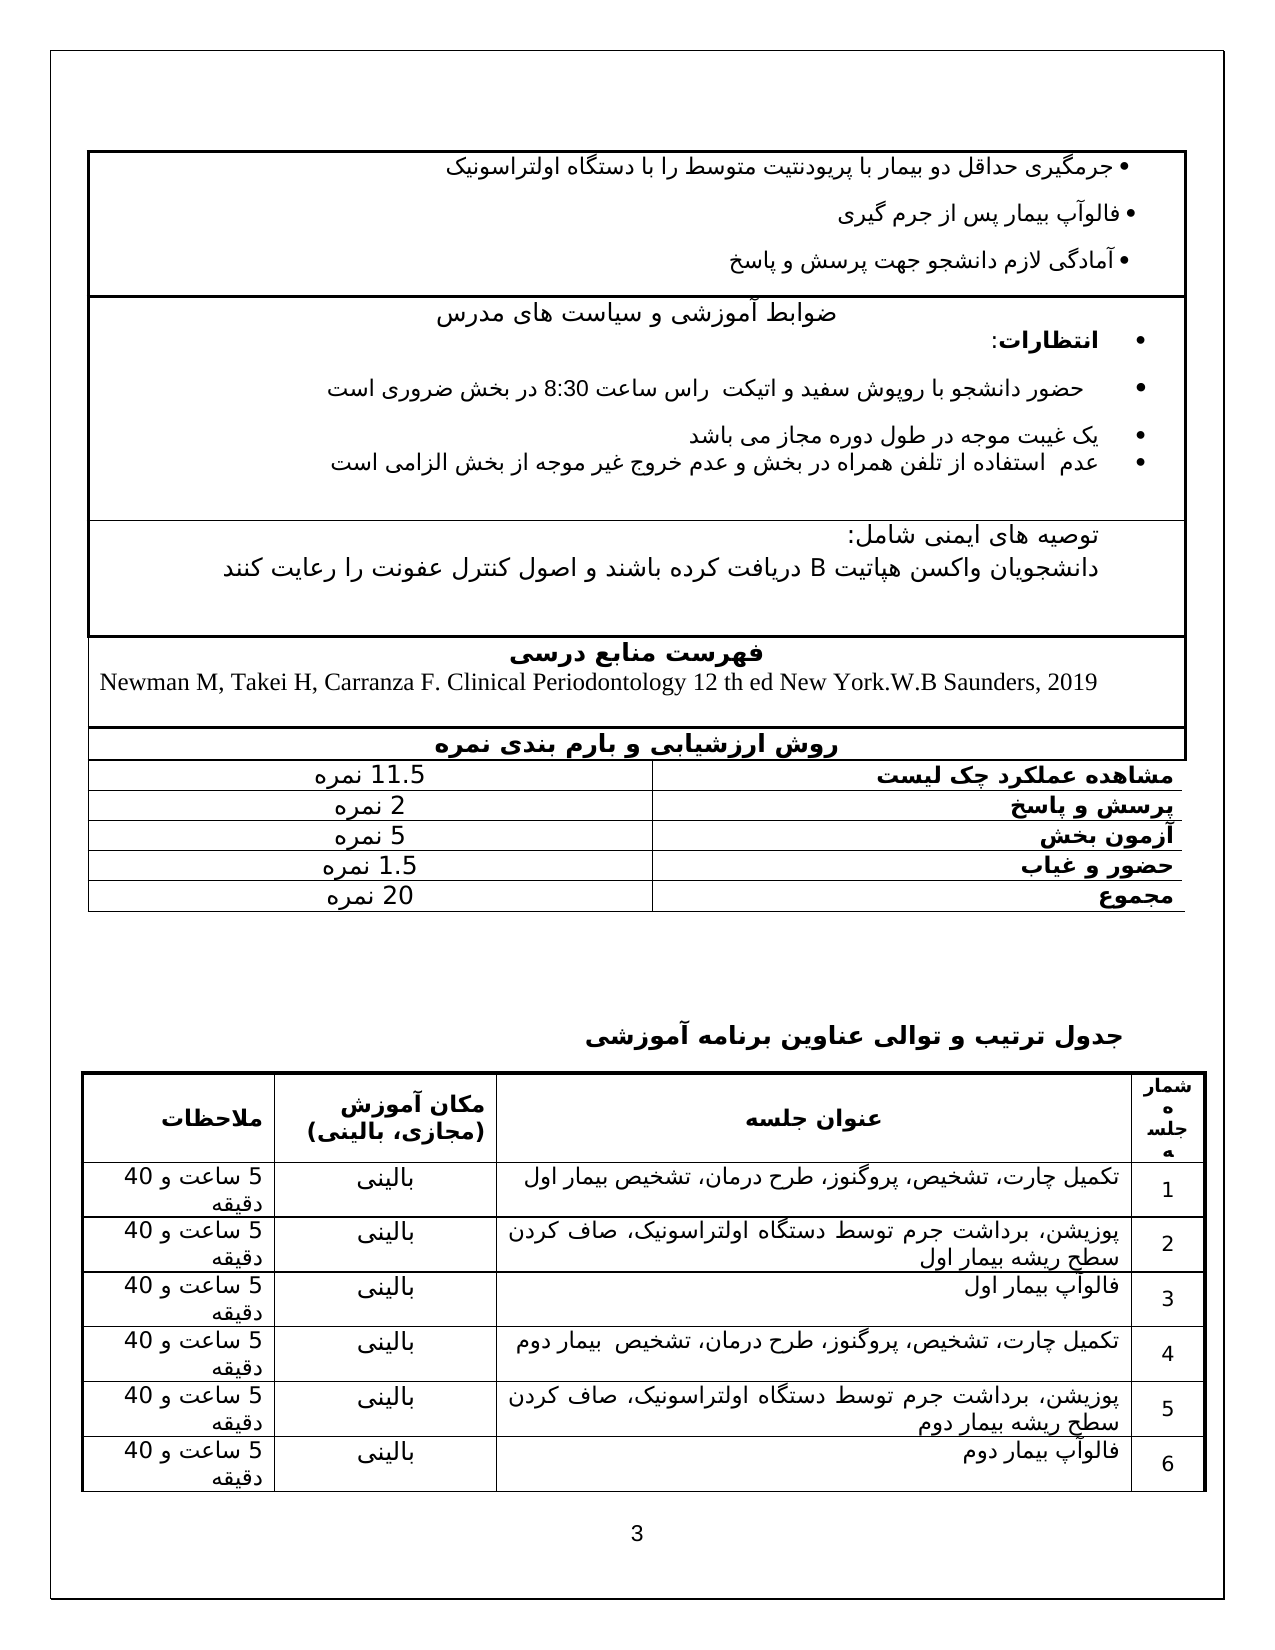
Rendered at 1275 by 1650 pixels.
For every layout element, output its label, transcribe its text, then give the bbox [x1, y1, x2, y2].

table_cell 1 [1132, 1163, 1203, 1216]
table_cell 5 ساعت و 40 دقیقه [84, 1327, 274, 1381]
table_cell پرسش و پاسخ [653, 790, 1185, 820]
table_cell تکمیل چارت، تشخیص، پروگنوز، طرح درمان، تشخیص بیمار اول [497, 1163, 1131, 1216]
table_cell 5 ساعت و 40 دقیقه [84, 1437, 274, 1491]
table_cell 11.5 نمره [89, 761, 652, 790]
table_cell فهرست منابع درسی Newman M, Takei H, Carranza F. Clinical Periodontology 12 th ed New York.W.B Saunders, 2019 [89, 638, 1184, 726]
table_cell ضوابط آموزشی و سیاست های مدرس انتظارات: حضور دانشجو با روپوش سفید و اتیکت راس ساعت 8:30 در بخش ضروری است یک غیبت موجه در طول دوره مجاز می باشد عدم استفاده از تلفن همراه در بخش و عدم خروج غیر موجه از بخش الزامی است [90, 298, 1184, 520]
table_cell بالینی [275, 1382, 496, 1436]
table_cell آزمون بخش [653, 820, 1185, 850]
table_cell 5 [1132, 1382, 1203, 1436]
table_header عنوان جلسه [497, 1075, 1131, 1162]
table_cell پوزیشن، برداشت جرم توسط دستگاه اولتراسونیک، صاف کردن سطح ریشه بیمار دوم [497, 1382, 1131, 1436]
table_cell تکمیل چارت، تشخیص، پروگنوز، طرح درمان، تشخیص بیمار دوم [497, 1327, 1131, 1381]
table_cell 2 نمره [89, 791, 652, 820]
table_cell حضور و غیاب [653, 850, 1185, 880]
table_cell مجموع [653, 880, 1185, 911]
table_cell 5 ساعت و 40 دقیقه [84, 1218, 274, 1271]
table_cell بالینی [275, 1327, 496, 1381]
table_cell بالینی [275, 1273, 496, 1326]
table_cell بالینی [275, 1163, 496, 1216]
text جدول ترتیب و توالی عناوین برنامه آموزشی [150, 1021, 1124, 1051]
table_cell 5 ساعت و 40 دقیقه [84, 1273, 274, 1326]
table_cell روش ارزشیابی و بارم بندی نمره [89, 729, 1184, 758]
table_cell مشاهده عملکرد چک لیست [653, 761, 1185, 790]
table_cell فالوآپ بیمار دوم [497, 1437, 1131, 1491]
table_cell توصیه های ایمنی شامل: دانشجویان واکسن هپاتیت B دریافت کرده باشند و اصول کنترل عفونت را رعایت کنند [90, 521, 1184, 635]
table_cell 2 [1132, 1218, 1203, 1271]
table_cell بالینی [275, 1437, 496, 1491]
table_cell پوزیشن، برداشت جرم توسط دستگاه اولتراسونیک، صاف کردن سطح ریشه بیمار اول [497, 1218, 1131, 1271]
table_cell بالینی [275, 1218, 496, 1271]
table_cell 3 [1132, 1273, 1203, 1326]
table_header ملاحظات [84, 1075, 274, 1162]
table_cell فالوآپ بیمار اول [497, 1273, 1131, 1326]
table_cell 6 [1132, 1437, 1203, 1491]
table_cell 1.5 نمره [89, 851, 652, 880]
table_cell 20 نمره [89, 881, 652, 911]
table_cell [90, 153, 1184, 295]
table_cell 5 ساعت و 40 دقیقه [84, 1163, 274, 1216]
table_header شماره جلسه [1132, 1075, 1203, 1162]
table_header مکان آموزش (مجازی، بالینی) [275, 1075, 496, 1162]
table_cell 5 ساعت و 40 دقیقه [84, 1382, 274, 1436]
table_cell 4 [1132, 1327, 1203, 1381]
table_cell 5 نمره [89, 821, 652, 850]
